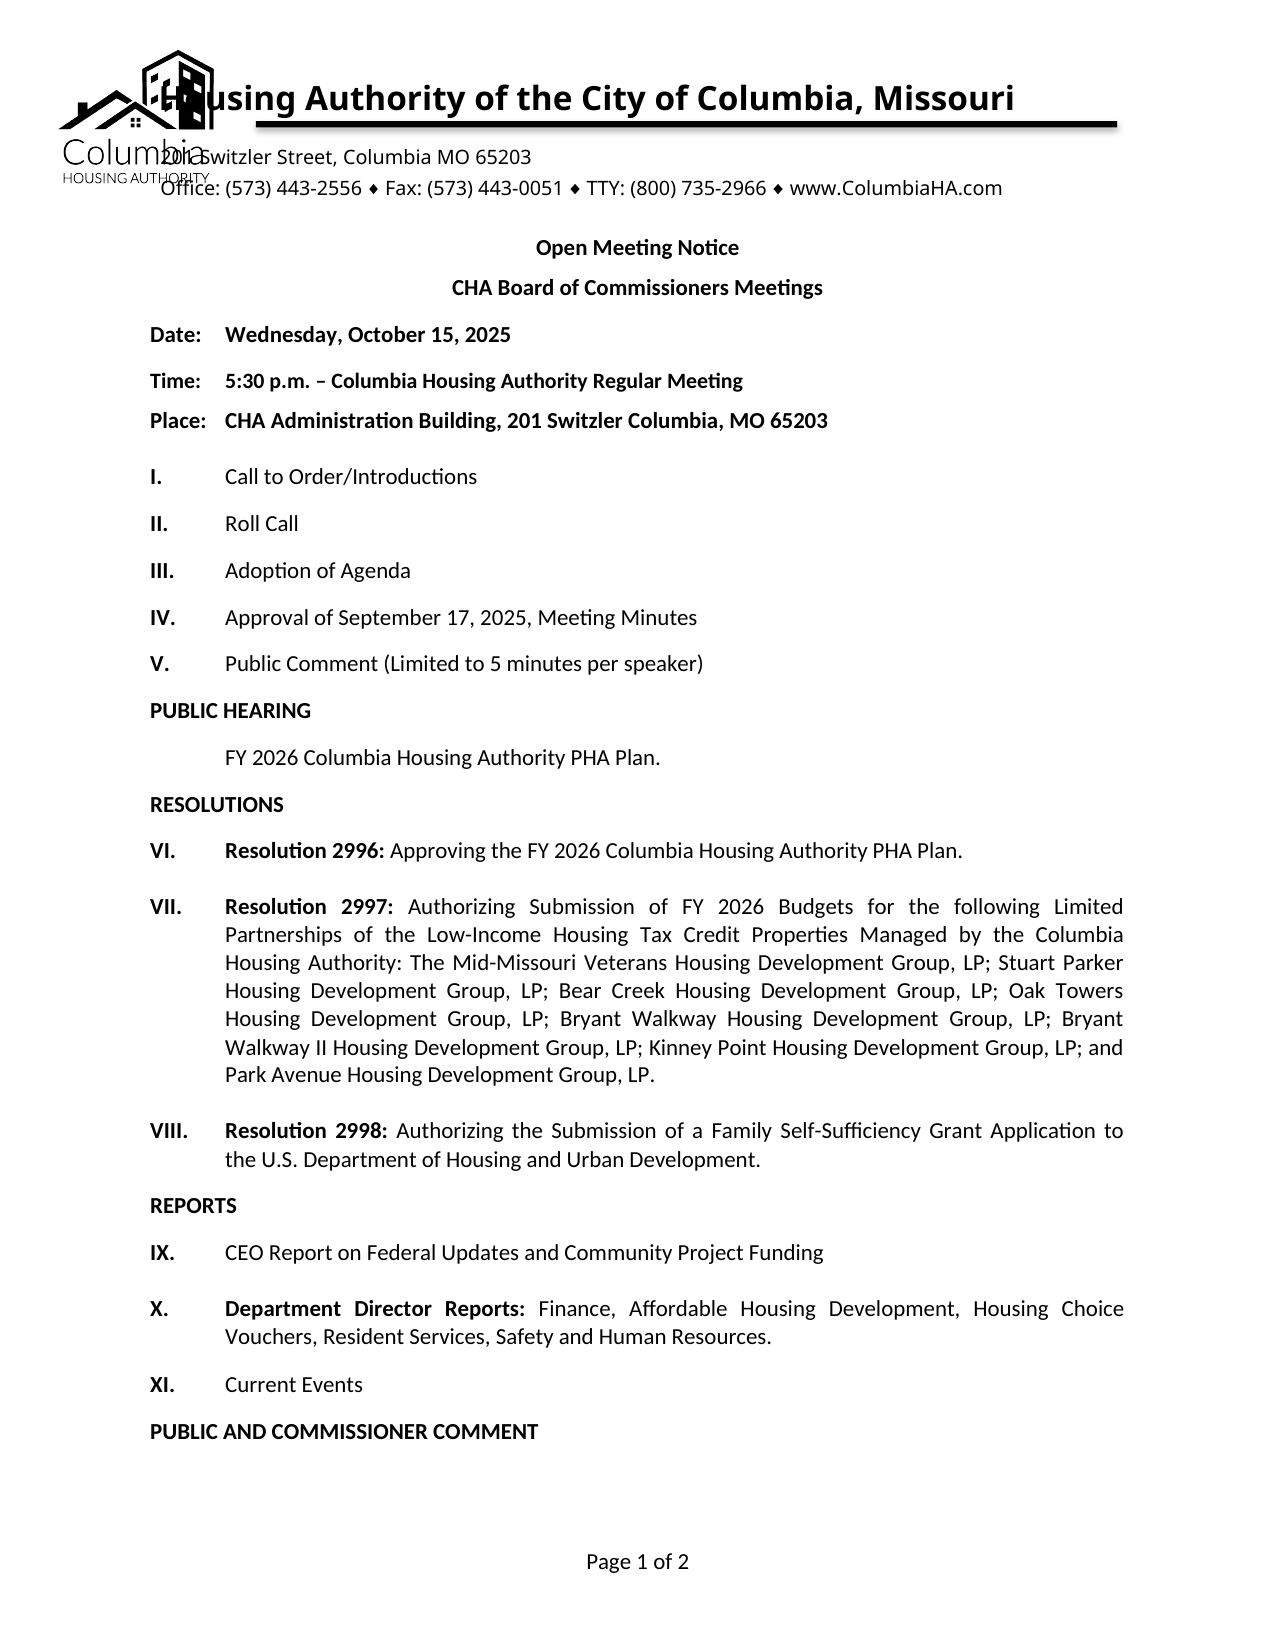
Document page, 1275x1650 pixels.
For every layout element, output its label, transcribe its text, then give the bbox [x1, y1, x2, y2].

text Date: Wednesday, October 15, 2025 [150, 320, 1125, 348]
list Resolution 2996: Approving the FY 2026 Columbia Housing Authority PHA Plan. [150, 836, 1125, 864]
list Department Director Reports: Finance, Affordable Housing Development, Housing Choice Vouchers, Resident Services, Safety and Human Resources. [150, 1294, 1125, 1350]
list Call to Order/Introductions [150, 462, 1125, 490]
list Current Events [150, 1371, 1125, 1399]
text FY 2026 Columbia Housing Authority PHA Plan. [150, 743, 1125, 771]
list Resolution 2998: Authorizing the Submission of a Family Self-Sufficiency Grant Application to the U.S. Department of Housing and Urban Development. [150, 1117, 1125, 1173]
list Resolution 2997: Authorizing Submission of FY 2026 Budgets for the following Limited Partnerships of the Low-Income Housing Tax Credit Properties Managed by the Columbia Housing Authority: The Mid-Missouri Veterans Housing Development Group, LP; Stuart Parker Housing Development Group, LP; Bear Creek Housing Development Group, LP; Oak Towers Housing Development Group, LP; Bryant Walkway Housing Development Group, LP; Bryant Walkway II Housing Development Group, LP; Kinney Point Housing Development Group, LP; and Park Avenue Housing Development Group, LP. [150, 892, 1125, 1089]
text Place: CHA Administration Building, 201 Switzler Columbia, MO 65203 [150, 406, 1125, 434]
text PUBLIC HEARING [150, 696, 1125, 724]
text Time: 5:30 p.m. – Columbia Housing Authority Regular Meeting [150, 367, 1125, 394]
list Roll Call [150, 509, 1125, 537]
text PUBLIC AND COMMISSIONER COMMENT [150, 1417, 1125, 1445]
text Open Meeting Notice [150, 233, 1125, 261]
picture [772, 182, 785, 196]
picture [568, 182, 582, 196]
text RESOLUTIONS [150, 790, 1125, 818]
list CEO Report on Federal Updates and Community Project Funding [150, 1238, 1125, 1266]
text CHA Board of Commissioners Meetings [150, 273, 1125, 302]
list Public Comment (Limited to 5 minutes per speaker) [150, 649, 1125, 677]
text REPORTS [150, 1191, 1125, 1219]
list Approval of September 17, 2025, Meeting Minutes [150, 603, 1125, 631]
list Adoption of Agenda [150, 556, 1125, 584]
picture [48, 34, 230, 216]
picture [367, 182, 380, 196]
